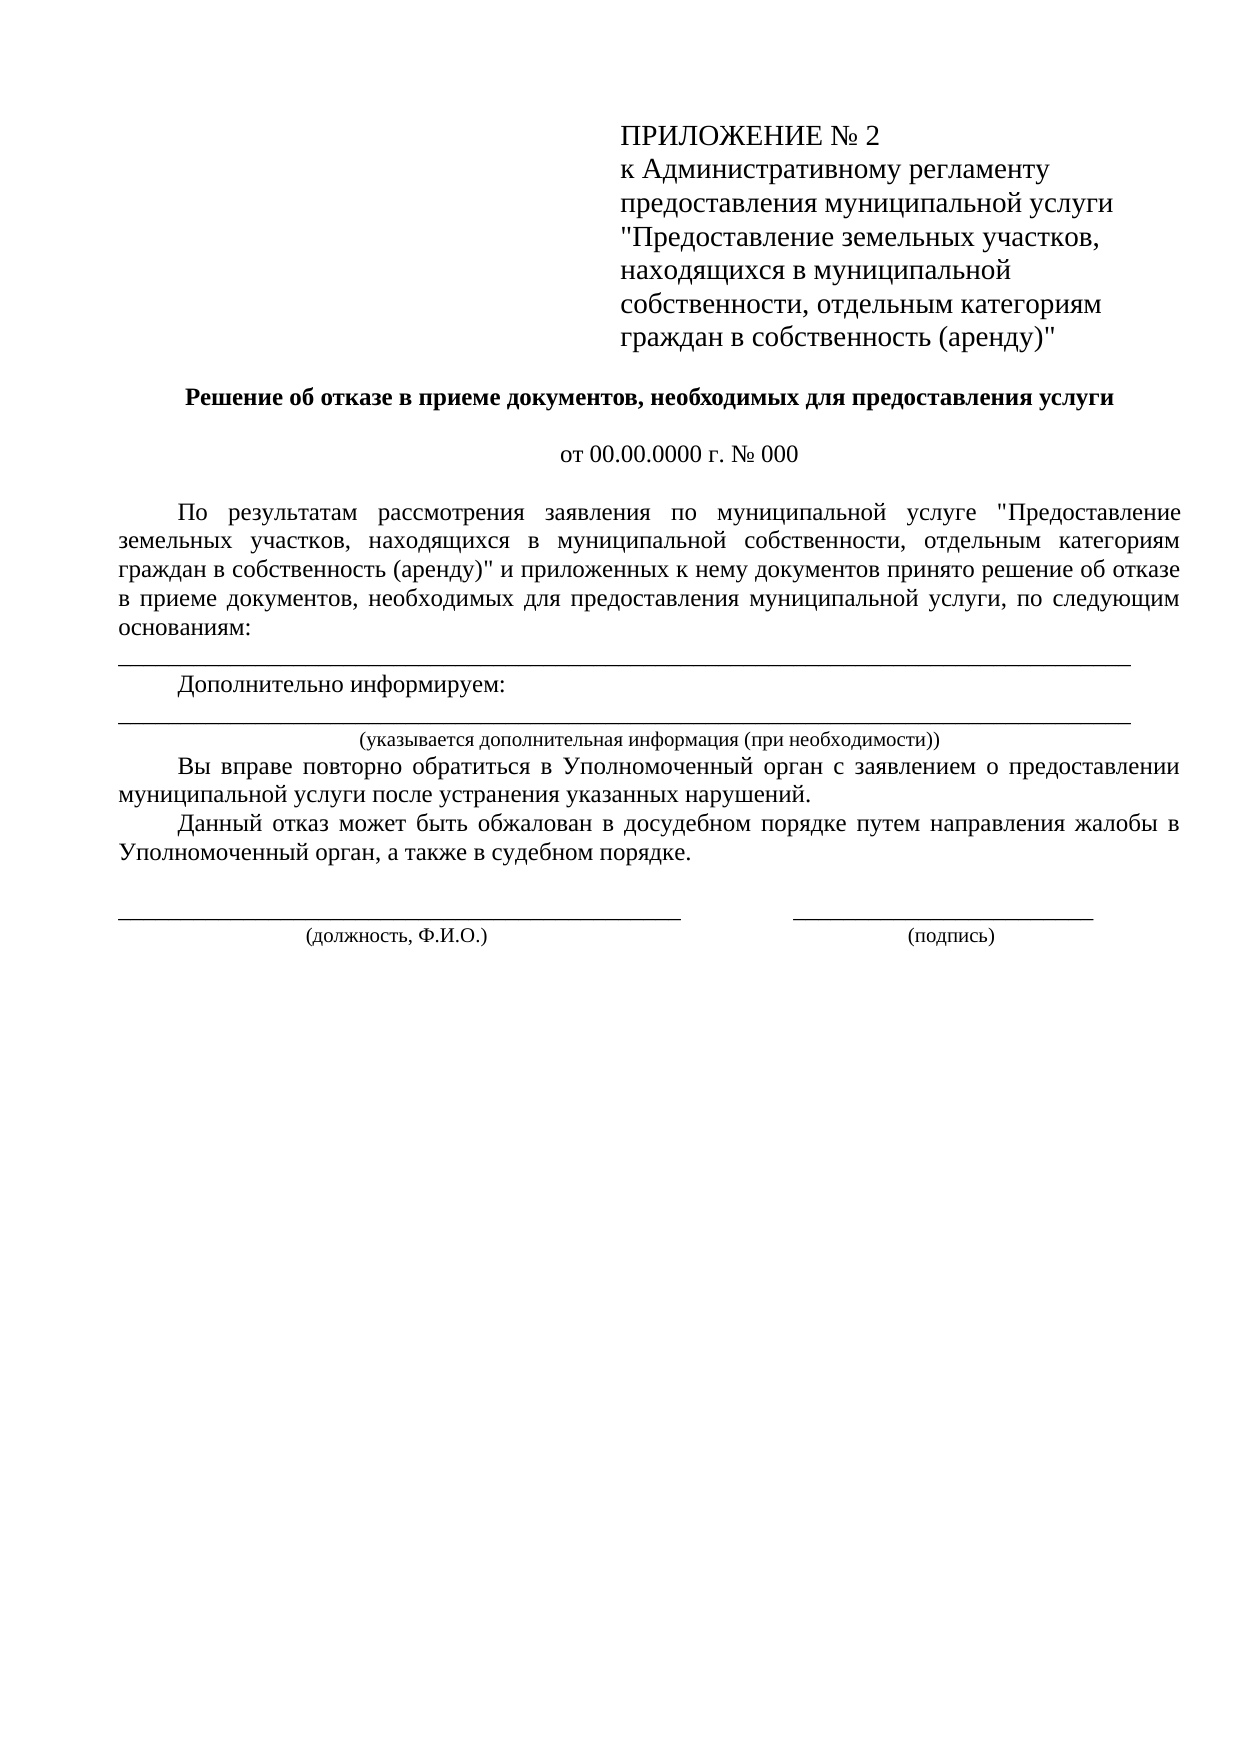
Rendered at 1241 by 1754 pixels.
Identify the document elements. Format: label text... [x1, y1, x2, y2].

text (должность, Ф.И.О.) (подпись) [118, 923, 1181, 947]
text _________________________________________________________________________________ [118, 640, 1181, 669]
text (указывается дополнительная информация (при необходимости)) [118, 727, 1181, 751]
text _________________________________________________________________________________ [118, 698, 1181, 727]
text _____________________________________________ ________________________ [118, 894, 1181, 923]
text Данный отказ может быть обжалован в досудебном порядке путем направления жалобы в Уполномоченный орган, а также в судебном порядке. [118, 808, 1181, 866]
text от 00.00.0000 г. № 000 [118, 439, 1181, 468]
text ПРИЛОЖЕНИЕ № 2 [620, 118, 1181, 152]
text По результатам рассмотрения заявления по муниципальной услуге "Предоставление земельных участков, находящихся в муниципальной собственности, отдельным категориям граждан в собственность (аренду)" и приложенных к нему документов принято решение об отказе в приеме документов, необходимых для предоставления муниципальной услуги, по следующим основаниям: [118, 497, 1181, 640]
text Дополнительно информируем: [118, 669, 1181, 698]
text к Административному регламенту предоставления муниципальной услуги "Предоставление земельных участков, находящихся в муниципальной собственности, отдельным категориям граждан в собственность (аренду)" [620, 152, 1181, 353]
text Решение об отказе в приеме документов, необходимых для предоставления услуги [118, 382, 1181, 410]
text Вы вправе повторно обратиться в Уполномоченный орган с заявлением о предоставлении муниципальной услуги после устранения указанных нарушений. [118, 751, 1181, 808]
